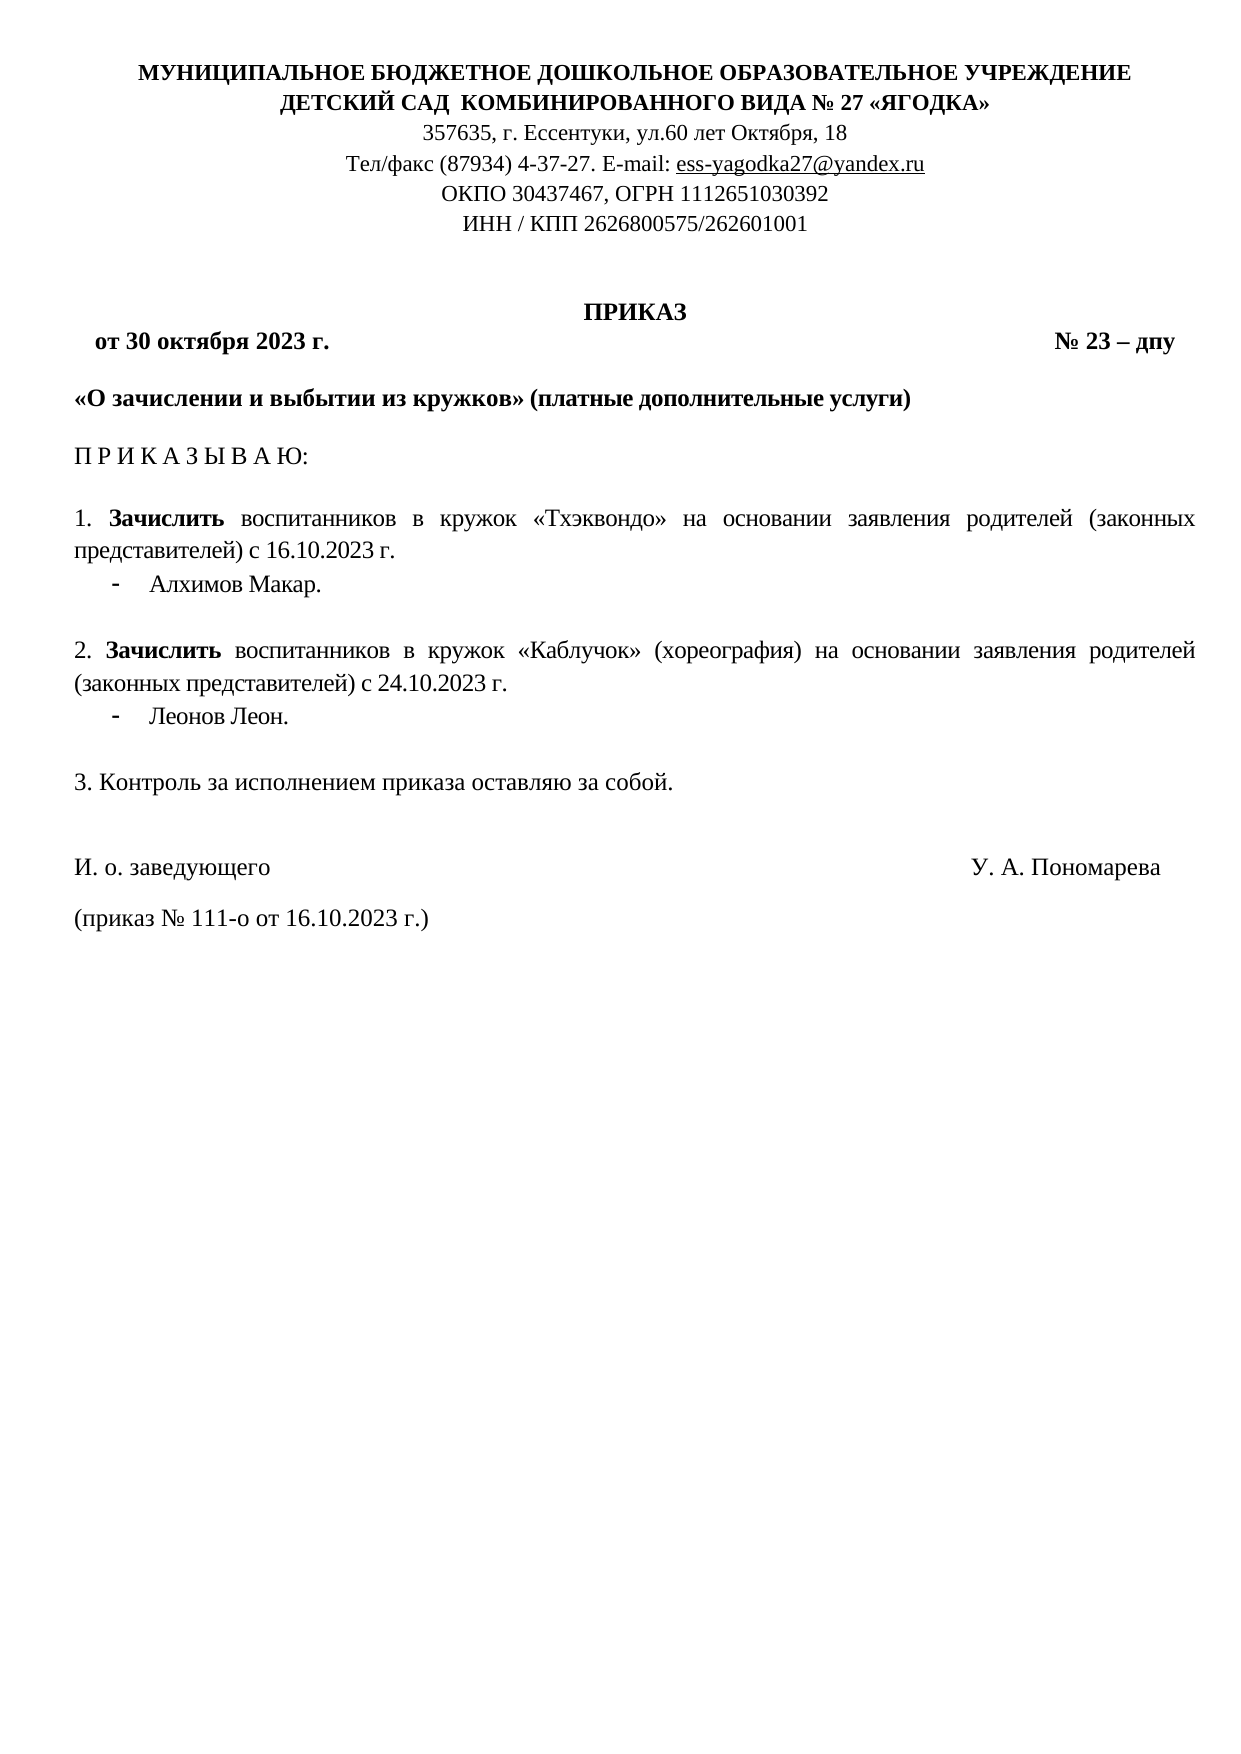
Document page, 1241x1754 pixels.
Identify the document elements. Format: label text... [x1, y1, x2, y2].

list Леонов Леон. [111, 701, 1196, 729]
text 2. Зачислить воспитанников в кружок «Каблучок» (хореография) на основании заявления родителей (законных представителей) с 24.10.2023 г. [74, 635, 1196, 696]
list Алхимов Макар. [111, 569, 1196, 597]
text Тел/факс (87934) 4-37-27. E-mail: ess-yagodka27@yandex.ru [74, 150, 1196, 176]
text ИНН / КПП 2626800575/262601001 [74, 210, 1196, 236]
text 1. Зачислить воспитанников в кружок «Тхэквондо» на основании заявления родителей (законных представителей) с 16.10.2023 г. [74, 503, 1196, 564]
text И. о. заведующего У. А. Пономарева [74, 852, 1196, 880]
text 357635, г. Ессентуки, ул.60 лет Октября, 18 [74, 119, 1196, 146]
text ДЕТСКИЙ САД КОМБИНИРОВАННОГО ВИДА № 27 «ЯГОДКА» [74, 89, 1196, 116]
text от 30 октября 2023 г. № 23 – дпу [74, 326, 1196, 354]
text 3. Контроль за исполнением приказа оставляю за собой. [74, 767, 1196, 796]
text ПРИКАЗ [74, 297, 1196, 326]
text ОКПО 30437467, ОГРН 1112651030392 [74, 180, 1196, 206]
text П Р И К А З Ы В А Ю: [74, 441, 1196, 469]
text «О зачислении и выбытии из кружков» (платные дополнительные услуги) [74, 383, 1196, 412]
text (приказ № 111-о от 16.10.2023 г.) [74, 903, 1196, 932]
text МУНИЦИПАЛЬНОЕ БЮДЖЕТНОЕ ДОШКОЛЬНОЕ ОБРАЗОВАТЕЛЬНОЕ УЧРЕЖДЕНИЕ [74, 59, 1196, 85]
